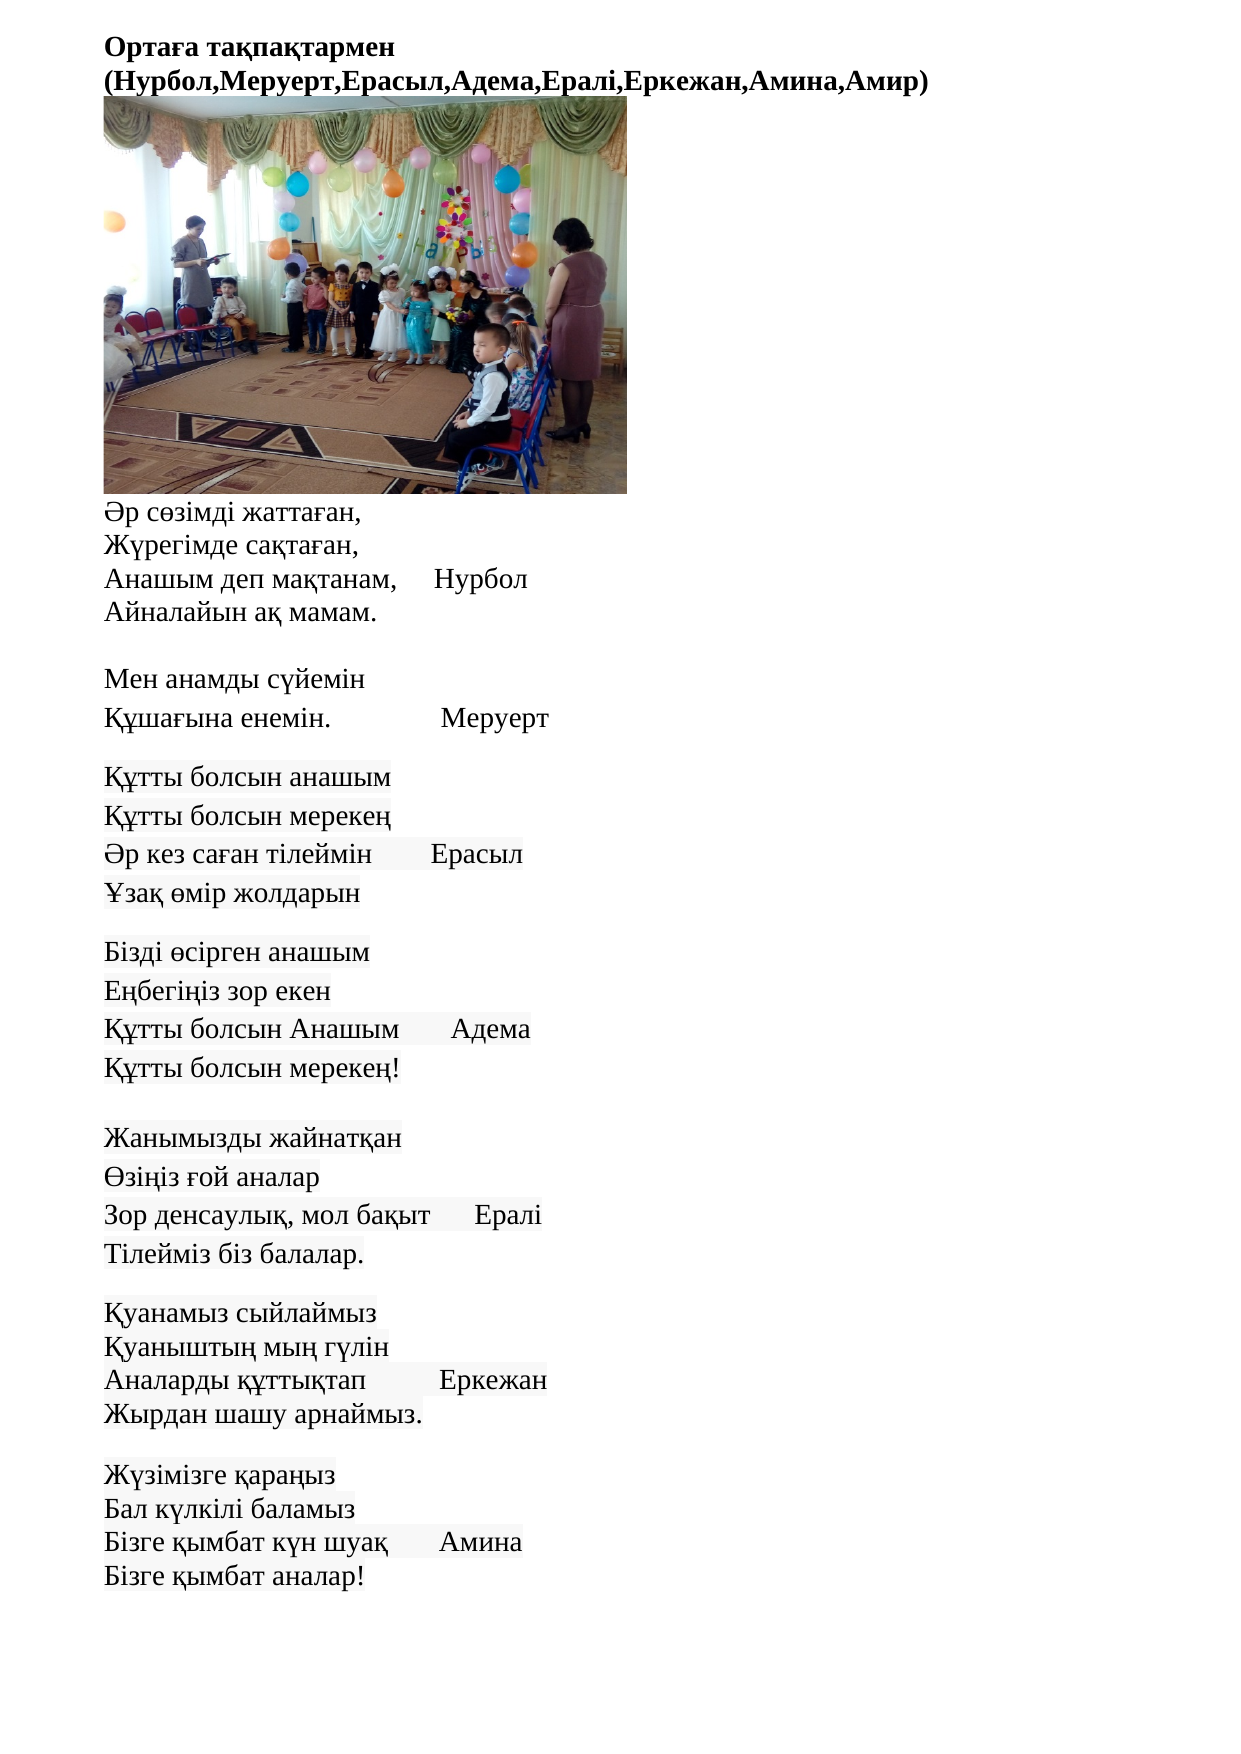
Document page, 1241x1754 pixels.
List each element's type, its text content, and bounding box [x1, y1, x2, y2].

text Ортаға тақпақтармен (Нурбол,Меруерт,Ерасыл,Адема,Ералі,Еркежан,Амина,Амир) [103, 29, 1152, 97]
text Қуанамыз сыйлаймыз Қуаныштың мың гүлін Аналарды құттықтап Еркежан Жырдан шашу арнаймыз. [103, 1295, 1152, 1457]
text Жүзімізге қараңыз Бал күлкілі баламыз Бізге қымбат күн шуақ Амина Бізге қымбат аналар! [336, 1457, 1152, 1591]
text Құтты болсын анашым Құтты болсын мерекең Әр кез саған тілеймін Ерасыл Ұзақ өмір жолдарын [103, 759, 1152, 909]
text Жанымызды жайнатқан Өзіңіз ғой аналар Зор денсаулық, мол бақыт Ералі Тілейміз біз балалар. [103, 1120, 1152, 1269]
text Бізді өсірген анашым Еңбегіңіз зор екен Құтты болсын Анашым Адема Құтты болсын мерекең! [103, 934, 1152, 1116]
picture [103, 96, 627, 494]
text Әр сөзімді жаттаған, Жүрегімде сақтаған, Анашым деп мақтанам, Нурбол Айналайын ақ мамам. [103, 494, 1152, 628]
text Мен анамды сүйемін Құшағына енемін. Меруерт [103, 662, 1152, 734]
